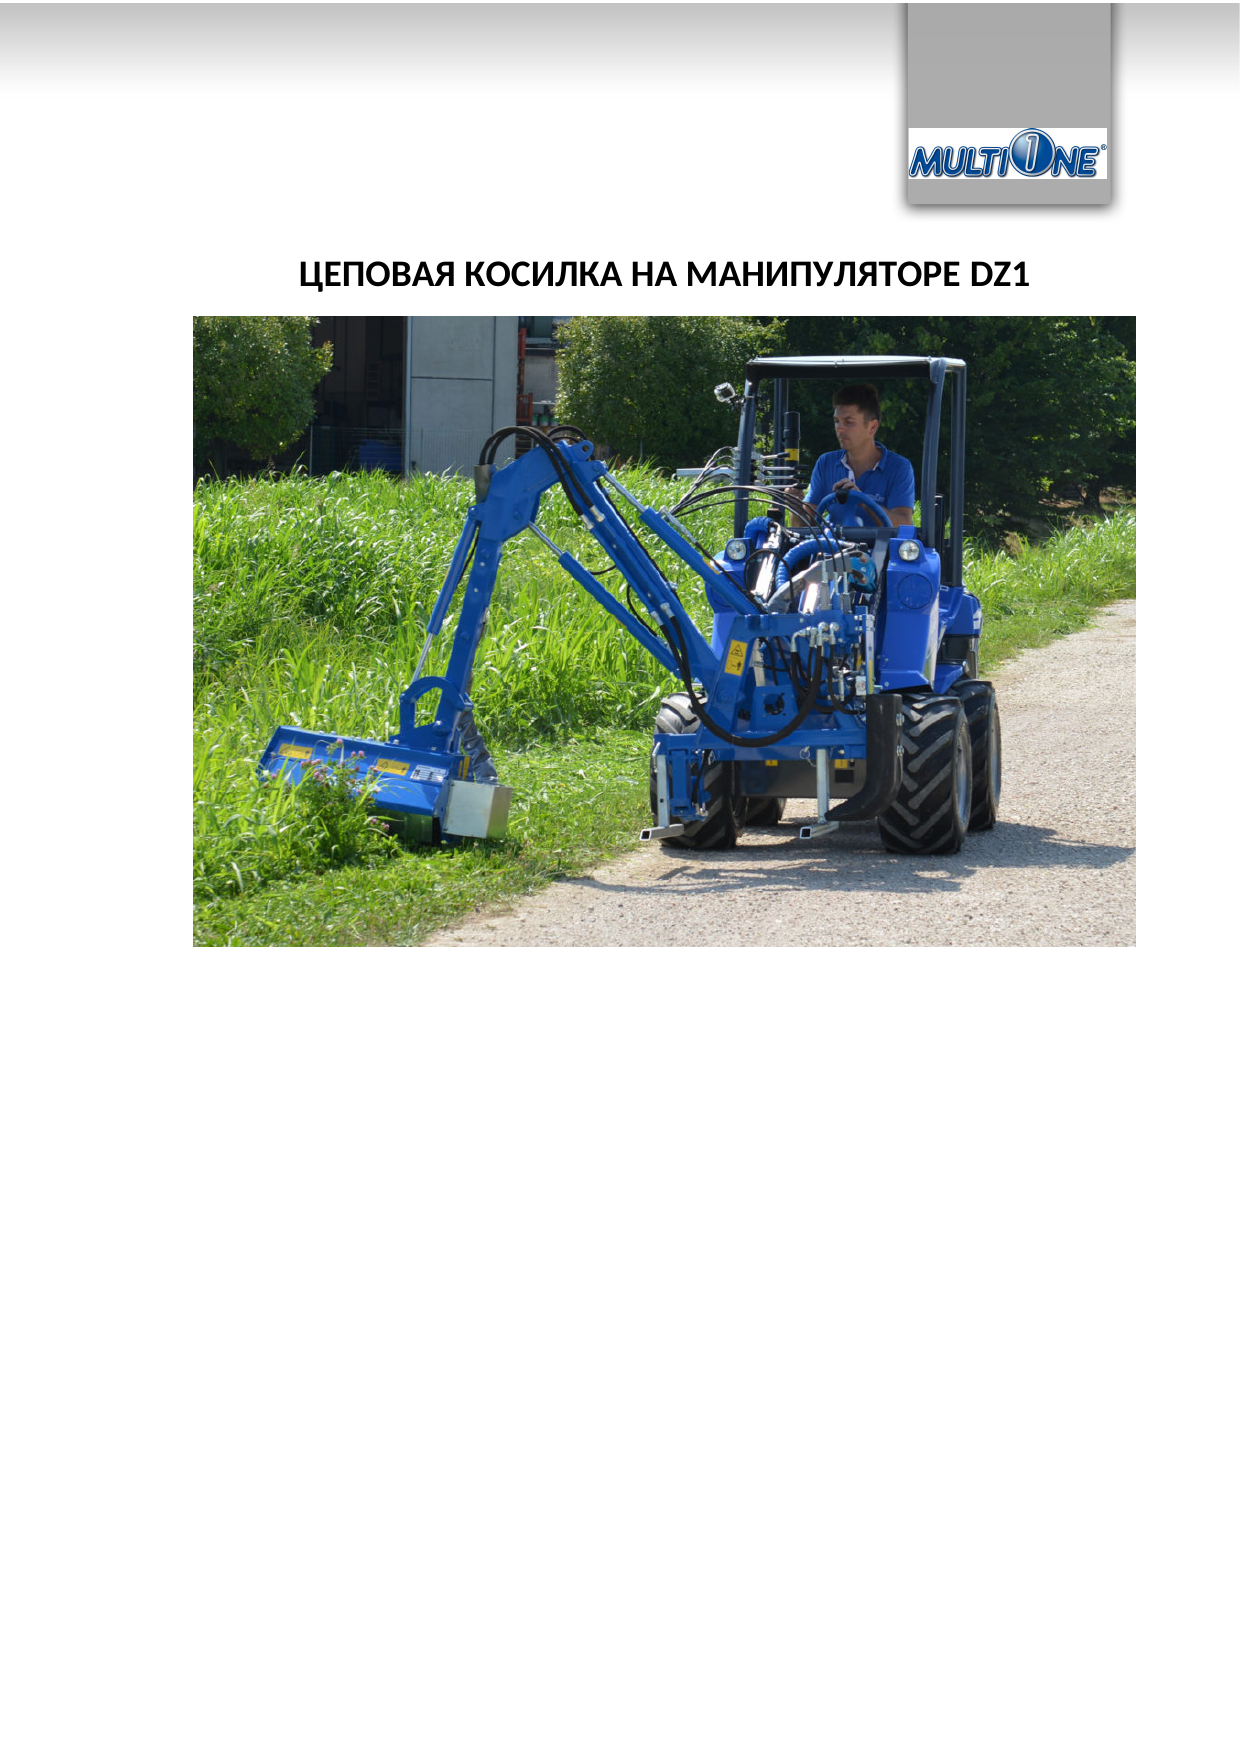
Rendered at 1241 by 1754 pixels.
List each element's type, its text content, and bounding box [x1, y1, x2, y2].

picture [193, 316, 1136, 947]
text ЦЕПОВАЯ КОСИЛКА НА МАНИПУЛЯТОРЕ DZ1 [177, 250, 1152, 296]
picture [0, 3, 1240, 244]
